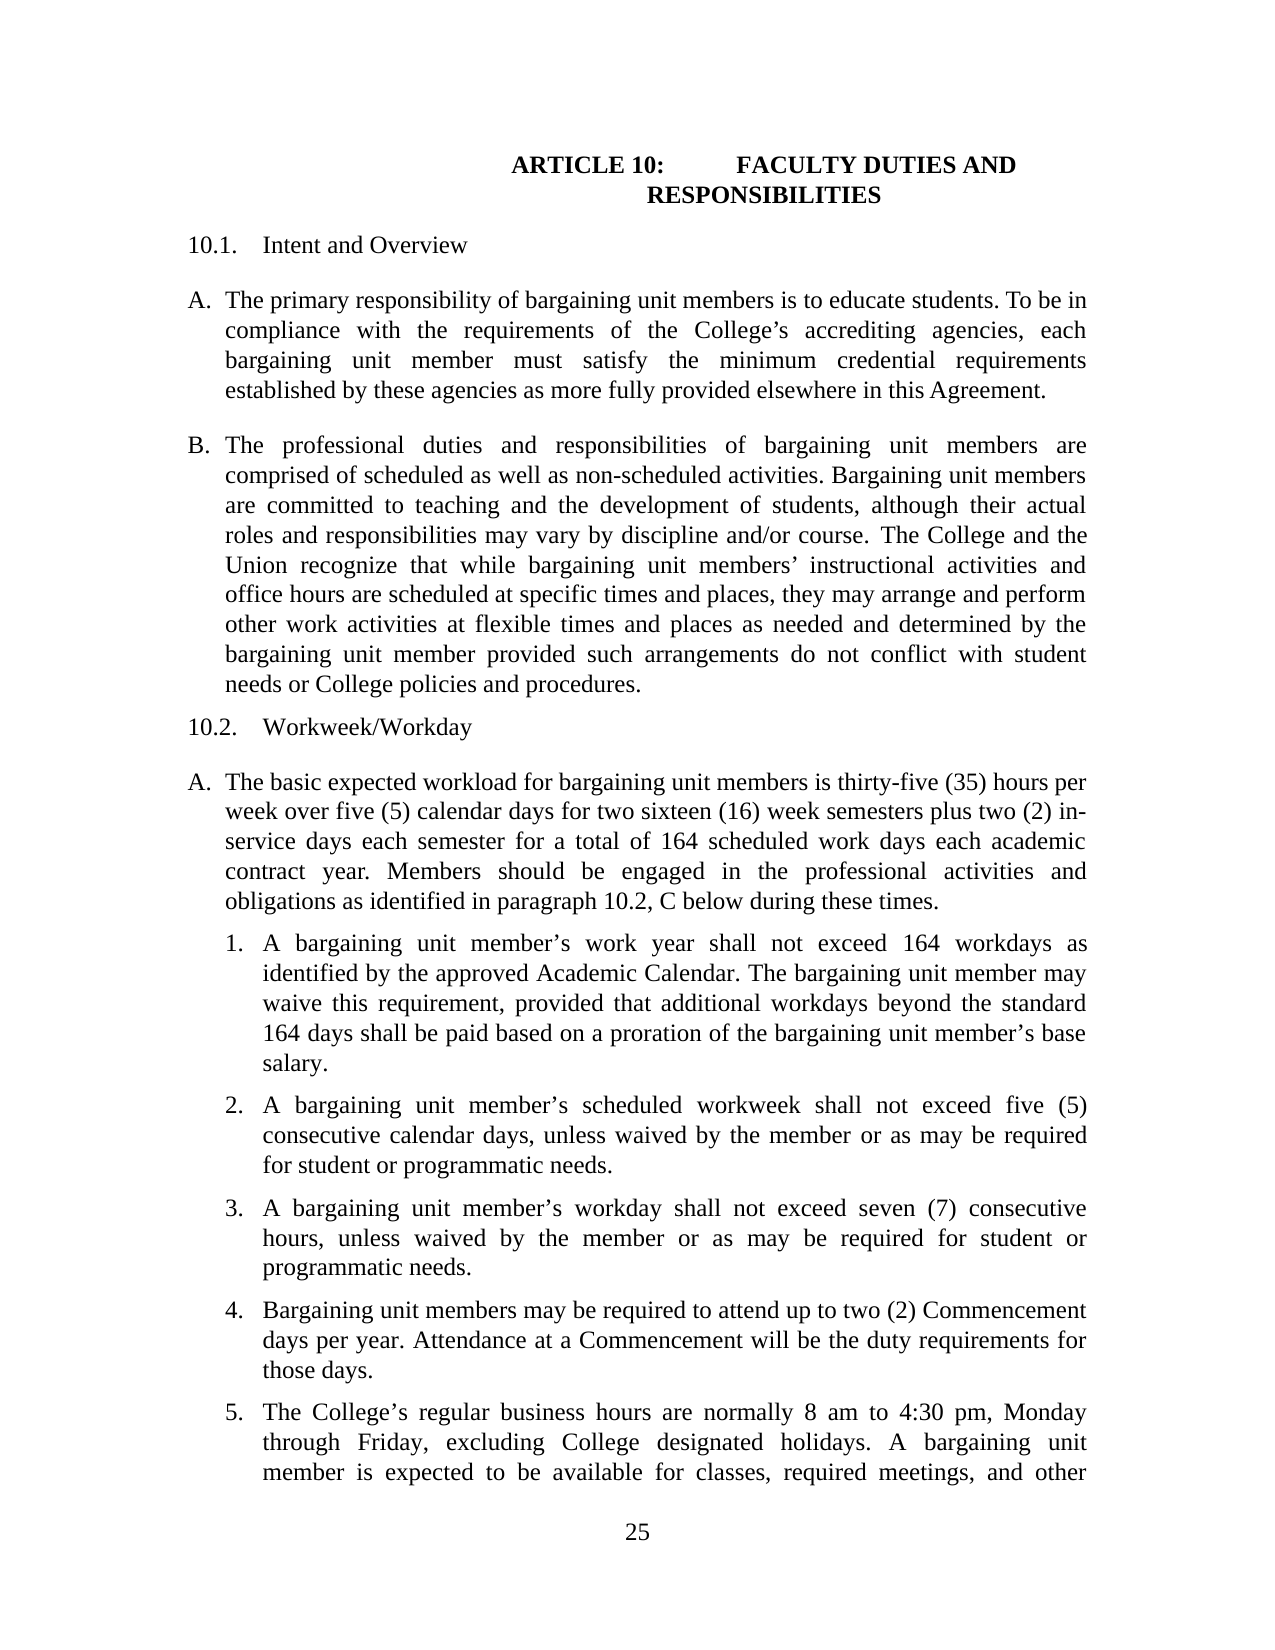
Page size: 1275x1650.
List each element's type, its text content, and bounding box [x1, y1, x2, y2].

subtitle Intent and Overview [187, 231, 1087, 259]
subtitle A bargaining unit member’s workday shall not exceed seven (7) consecutive hours, unless waived by the member or as may be required for student or programmatic needs. [225, 1193, 1087, 1281]
subtitle The primary responsibility of bargaining unit members is to educate students. To be in compliance with the requirements of the College’s accrediting agencies, each bargaining unit member must satisfy the minimum credential requirements established by these agencies as more fully provided elsewhere in this Agreement. [187, 286, 1087, 404]
subtitle The basic expected workload for bargaining unit members is thirty-five (35) hours per week over five (5) calendar days for two sixteen (16) week semesters plus two (2) in-service days each semester for a total of 164 scheduled work days each academic contract year. Members should be engaged in the professional activities and obligations as identified in paragraph 10.2, C below during these times. [187, 767, 1087, 915]
subtitle The professional duties and responsibilities of bargaining unit members are comprised of scheduled as well as non-scheduled activities. Bargaining unit members are committed to teaching and the development of students, although their actual roles and responsibilities may vary by discipline and/or course. The College and the Union recognize that while bargaining unit members’ instructional activities and office hours are scheduled at specific times and places, they may arrange and perform other work activities at flexible times and places as needed and determined by the bargaining unit member provided such arrangements do not conflict with student needs or College policies and procedures. [187, 430, 1087, 698]
subtitle Workweek/Workday [187, 712, 1087, 740]
subtitle Faculty Duties and Responsibilities [441, 150, 1087, 209]
subtitle A bargaining unit member’s scheduled workweek shall not exceed five (5) consecutive calendar days, unless waived by the member or as may be required for student or programmatic needs. [225, 1091, 1087, 1179]
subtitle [225, 1397, 1087, 1486]
subtitle Bargaining unit members may be required to attend up to two (2) Commencement days per year. Attendance at a Commencement will be the duty requirements for those days. [225, 1295, 1087, 1383]
subtitle A bargaining unit member’s work year shall not exceed 164 workdays as identified by the approved Academic Calendar. The bargaining unit member may waive this requirement, provided that additional workdays beyond the standard 164 days shall be paid based on a proration of the bargaining unit member’s base salary. [225, 928, 1087, 1077]
